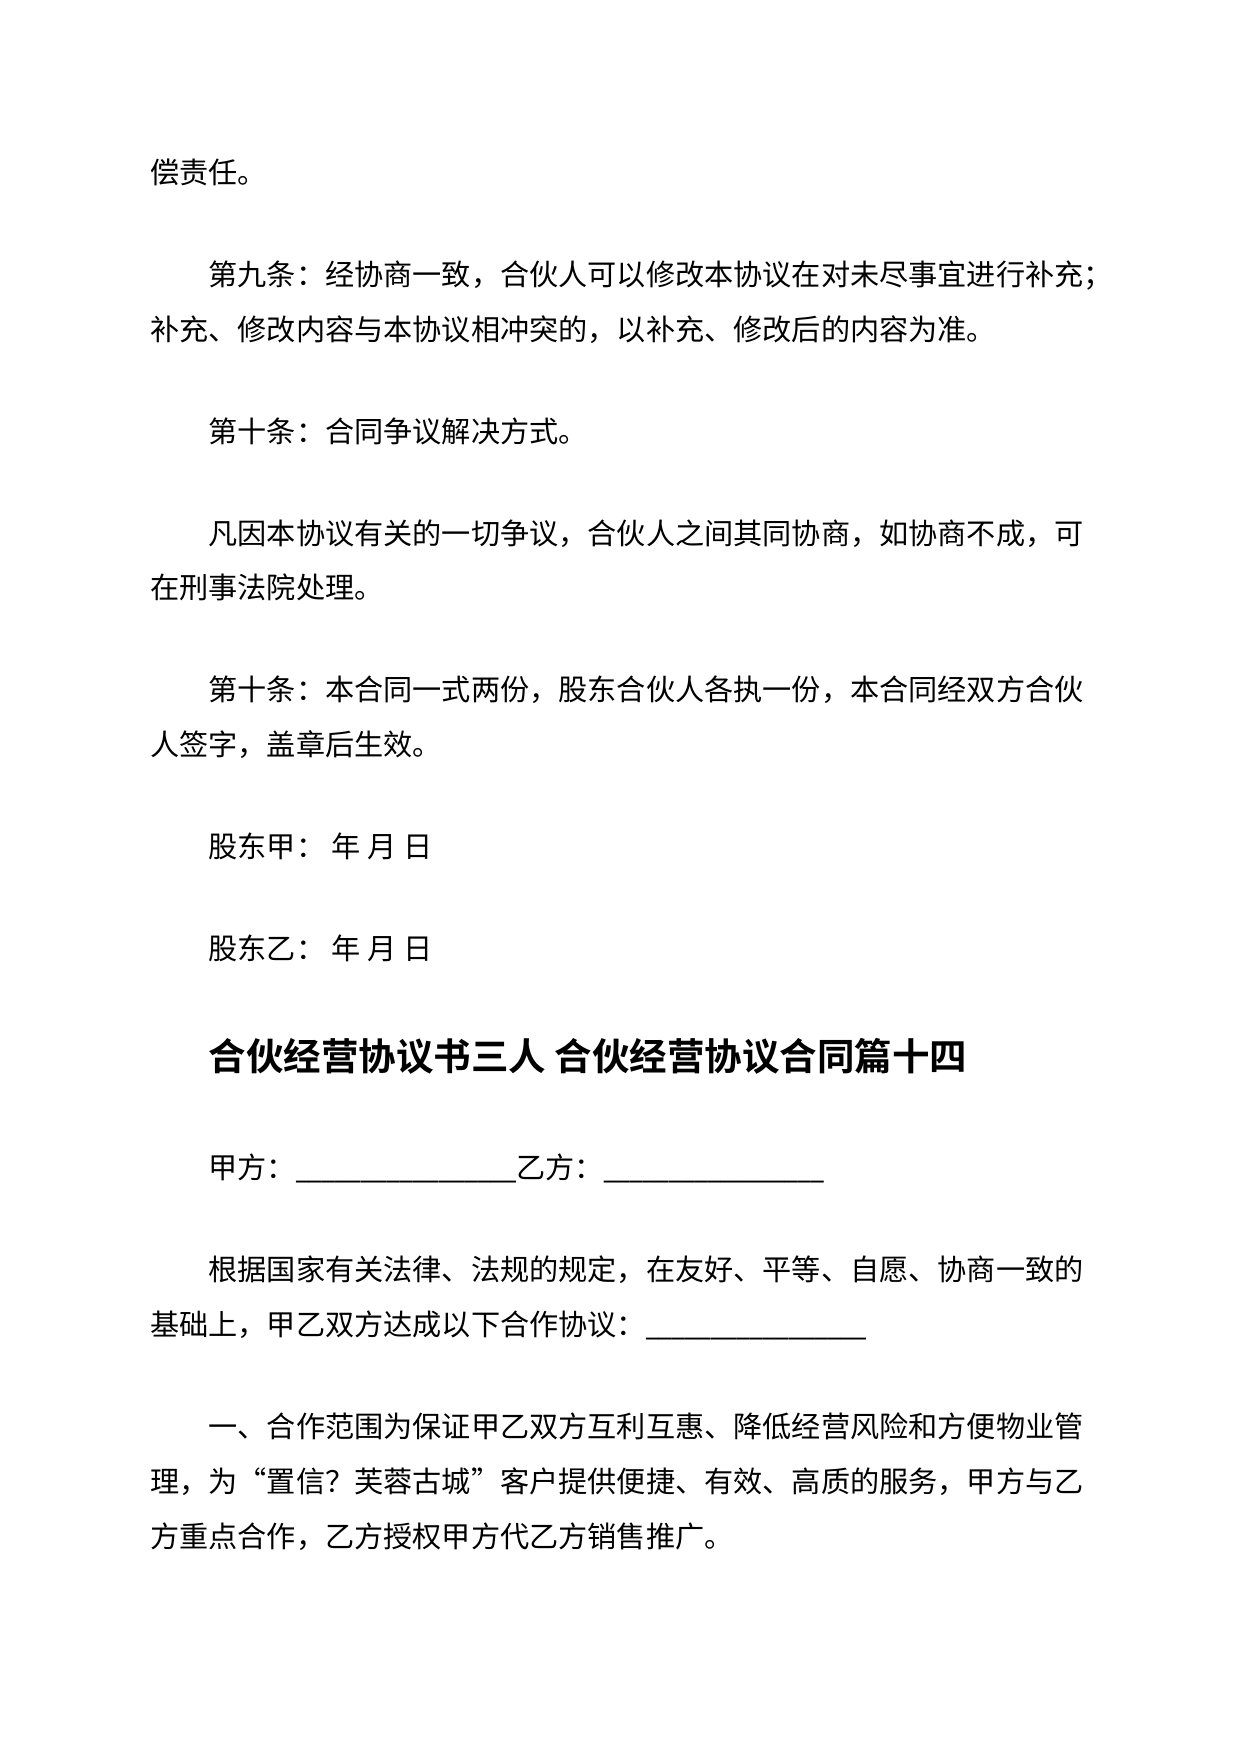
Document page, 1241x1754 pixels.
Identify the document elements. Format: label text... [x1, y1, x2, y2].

text 根据国家有关法律、法规的规定，在友好、平等、自愿、协商一致的基础上，甲乙双方达成以下合作协议：_________________ [150, 1246, 1090, 1344]
text 一、合作范围为保证甲乙双方互利互惠、降低经营风险和方便物业管理，为“置信？芙蓉古城”客户提供便捷、有效、高质的服务，甲方与乙方重点合作，乙方授权甲方代乙方销售推广。 [150, 1403, 1090, 1555]
text 股东乙： 年 月 日 [150, 925, 1090, 968]
text 第十条：本合同一式两份，股东合伙人各执一份，本合同经双方合伙人签字，盖章后生效。 [150, 667, 1090, 764]
text 合伙经营协议书三人 合伙经营协议合同篇十四 [150, 1027, 1090, 1081]
text 第九条：经协商一致，合伙人可以修改本协议在对未尽事宜进行补充；补充、修改内容与本协议相冲突的，以补充、修改后的内容为准。 [150, 252, 1090, 349]
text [150, 150, 1090, 192]
text 第十条：合同争议解决方式。 [150, 408, 1090, 451]
text 股东甲： 年 月 日 [150, 823, 1090, 866]
text 甲方：_________________乙方：_________________ [150, 1144, 1090, 1187]
text 凡因本协议有关的一切争议，合伙人之间其同协商，如协商不成，可在刑事法院处理。 [150, 510, 1090, 607]
